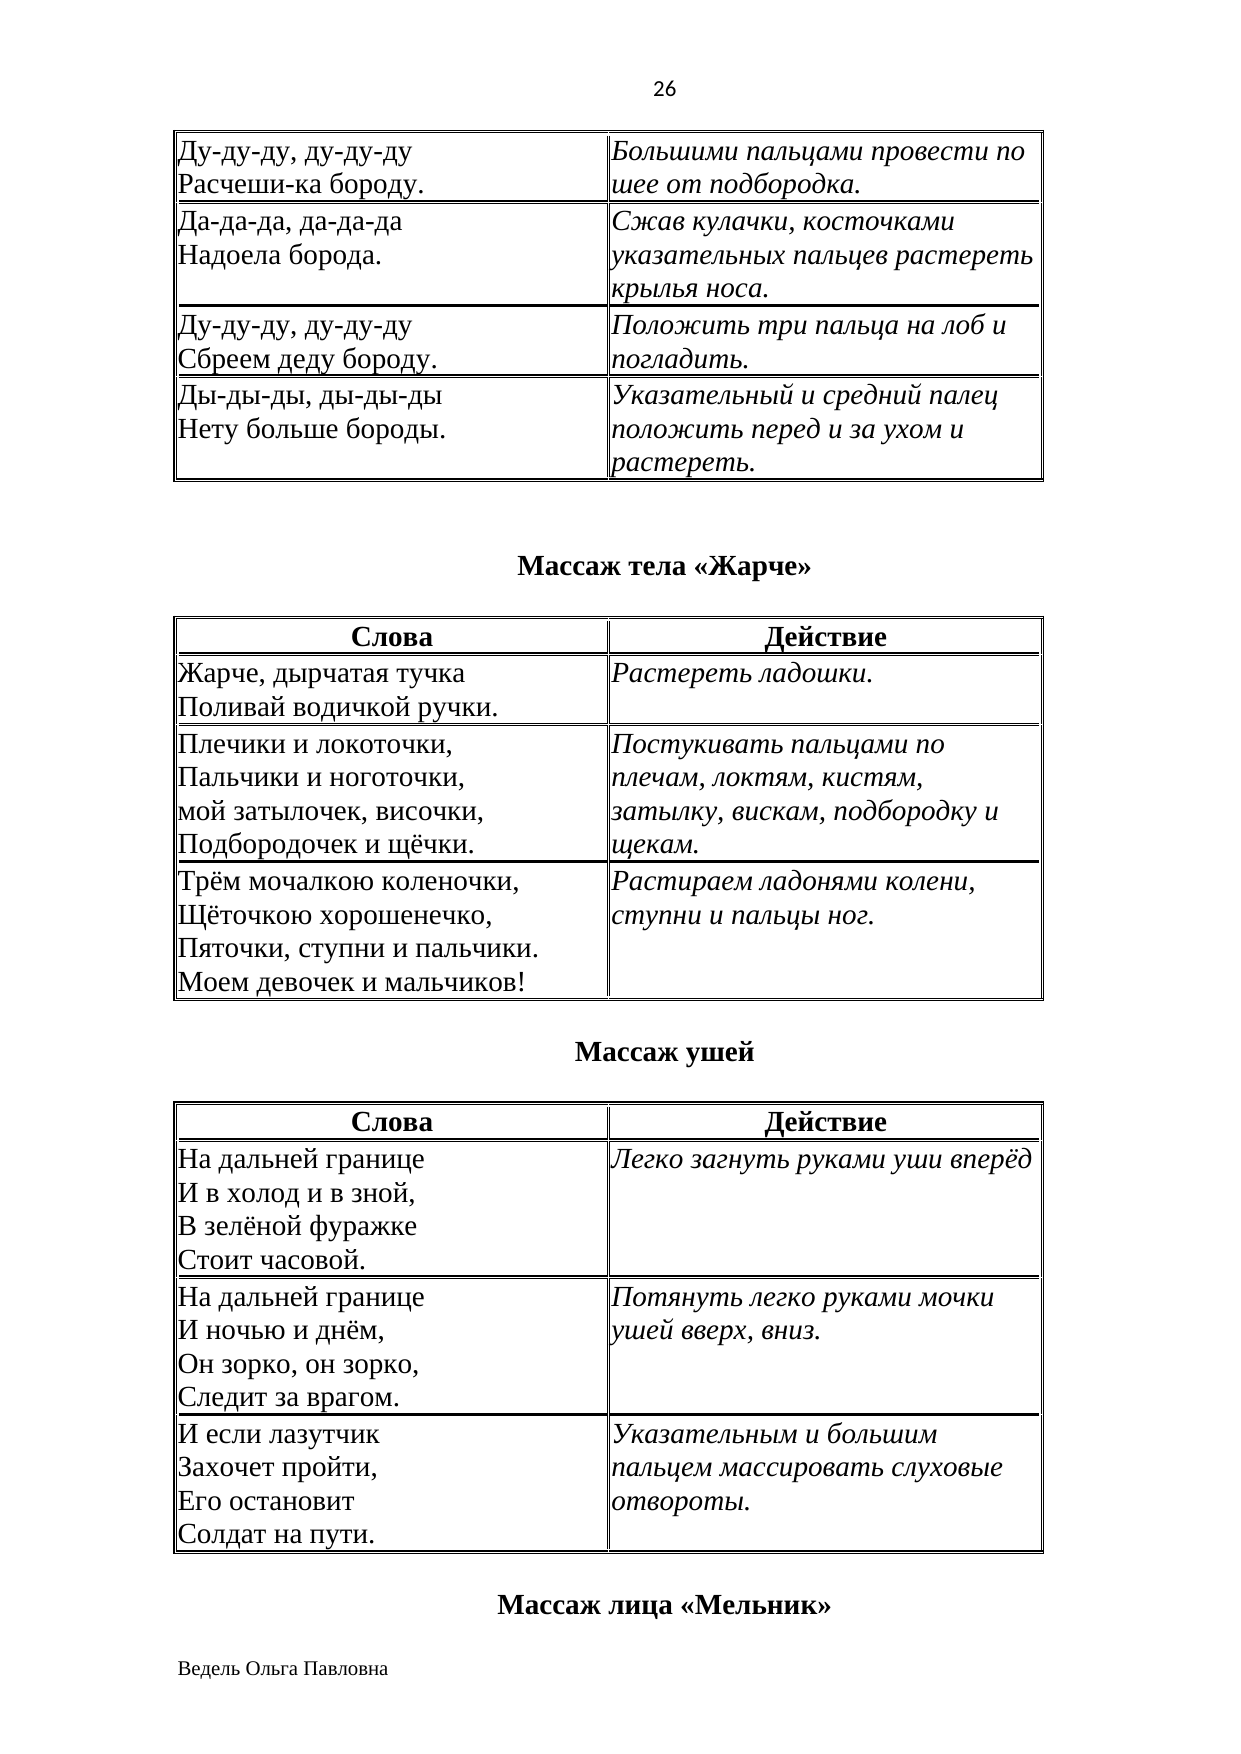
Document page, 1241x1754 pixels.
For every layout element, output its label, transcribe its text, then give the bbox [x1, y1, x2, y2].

table_cell Большими пальцами провести по шее от подбородка. [609, 133, 1041, 200]
table_cell Плечики и локоточки, Пальчики и ноготочки, мой затылочек, височки, Подбородочек и щёчки. [175, 723, 609, 860]
table_cell Жарче, дырчатая тучка Поливай водичкой ручки. [177, 652, 607, 723]
table_cell Сжав кулачки, косточками указательных пальцев растереть крылья носа. [610, 200, 1041, 304]
table_cell Трём мочалкою коленочки, Щёточкою хорошенечко, Пяточки, ступни и пальчики. Моем девочек и мальчиков! [177, 860, 609, 997]
table_cell Ду-ду-ду, ду-ду-ду Расчеши-ка бороду. [177, 133, 609, 200]
text Массаж лица «Мельник» [177, 1587, 1152, 1621]
table_cell Ду-ду-ду, ду-ду-ду Сбреем деду бороду. [177, 304, 607, 374]
table_cell Указательным и большим пальцем массировать слуховые отвороты. [609, 1413, 1042, 1550]
table_cell И если лазутчик Захочет пройти, Его остановит Солдат на пути. [175, 1413, 609, 1550]
table_header Действие [609, 1105, 1041, 1138]
table_header Слова [177, 1105, 609, 1138]
table_header Действие [609, 619, 1041, 652]
table_cell Постукивать пальцами по плечам, локтям, кистям, затылку, вискам, подбородку и щекам. [609, 723, 1042, 860]
table_cell Потянуть легко руками мочки ушей вверх, вниз. [610, 1275, 1041, 1413]
table_cell Ды-ды-ды, ды-ды-ды Нету больше бороды. [177, 374, 609, 478]
text Массаж ушей [177, 1034, 1152, 1068]
table_header Слова [177, 619, 609, 652]
table_cell На дальней границе И ночью и днём, Он зорко, он зорко, Следит за врагом. [177, 1275, 607, 1413]
text Массаж тела «Жарче» [177, 548, 1152, 582]
table_cell Указательный и средний палец положить перед и за ухом и растереть. [609, 374, 1041, 478]
table_cell Растираем ладонями колени, ступни и пальцы ног. [609, 860, 1041, 997]
table_cell На дальней границе И в холод и в зной, В зелёной фуражке Стоит часовой. [177, 1138, 607, 1275]
table_cell Легко загнуть руками уши вперёд [610, 1138, 1041, 1275]
table_cell Положить три пальца на лоб и погладить. [610, 304, 1041, 374]
table_cell Растереть ладошки. [610, 652, 1041, 723]
table_cell Да-да-да, да-да-да Надоела борода. [177, 200, 607, 304]
